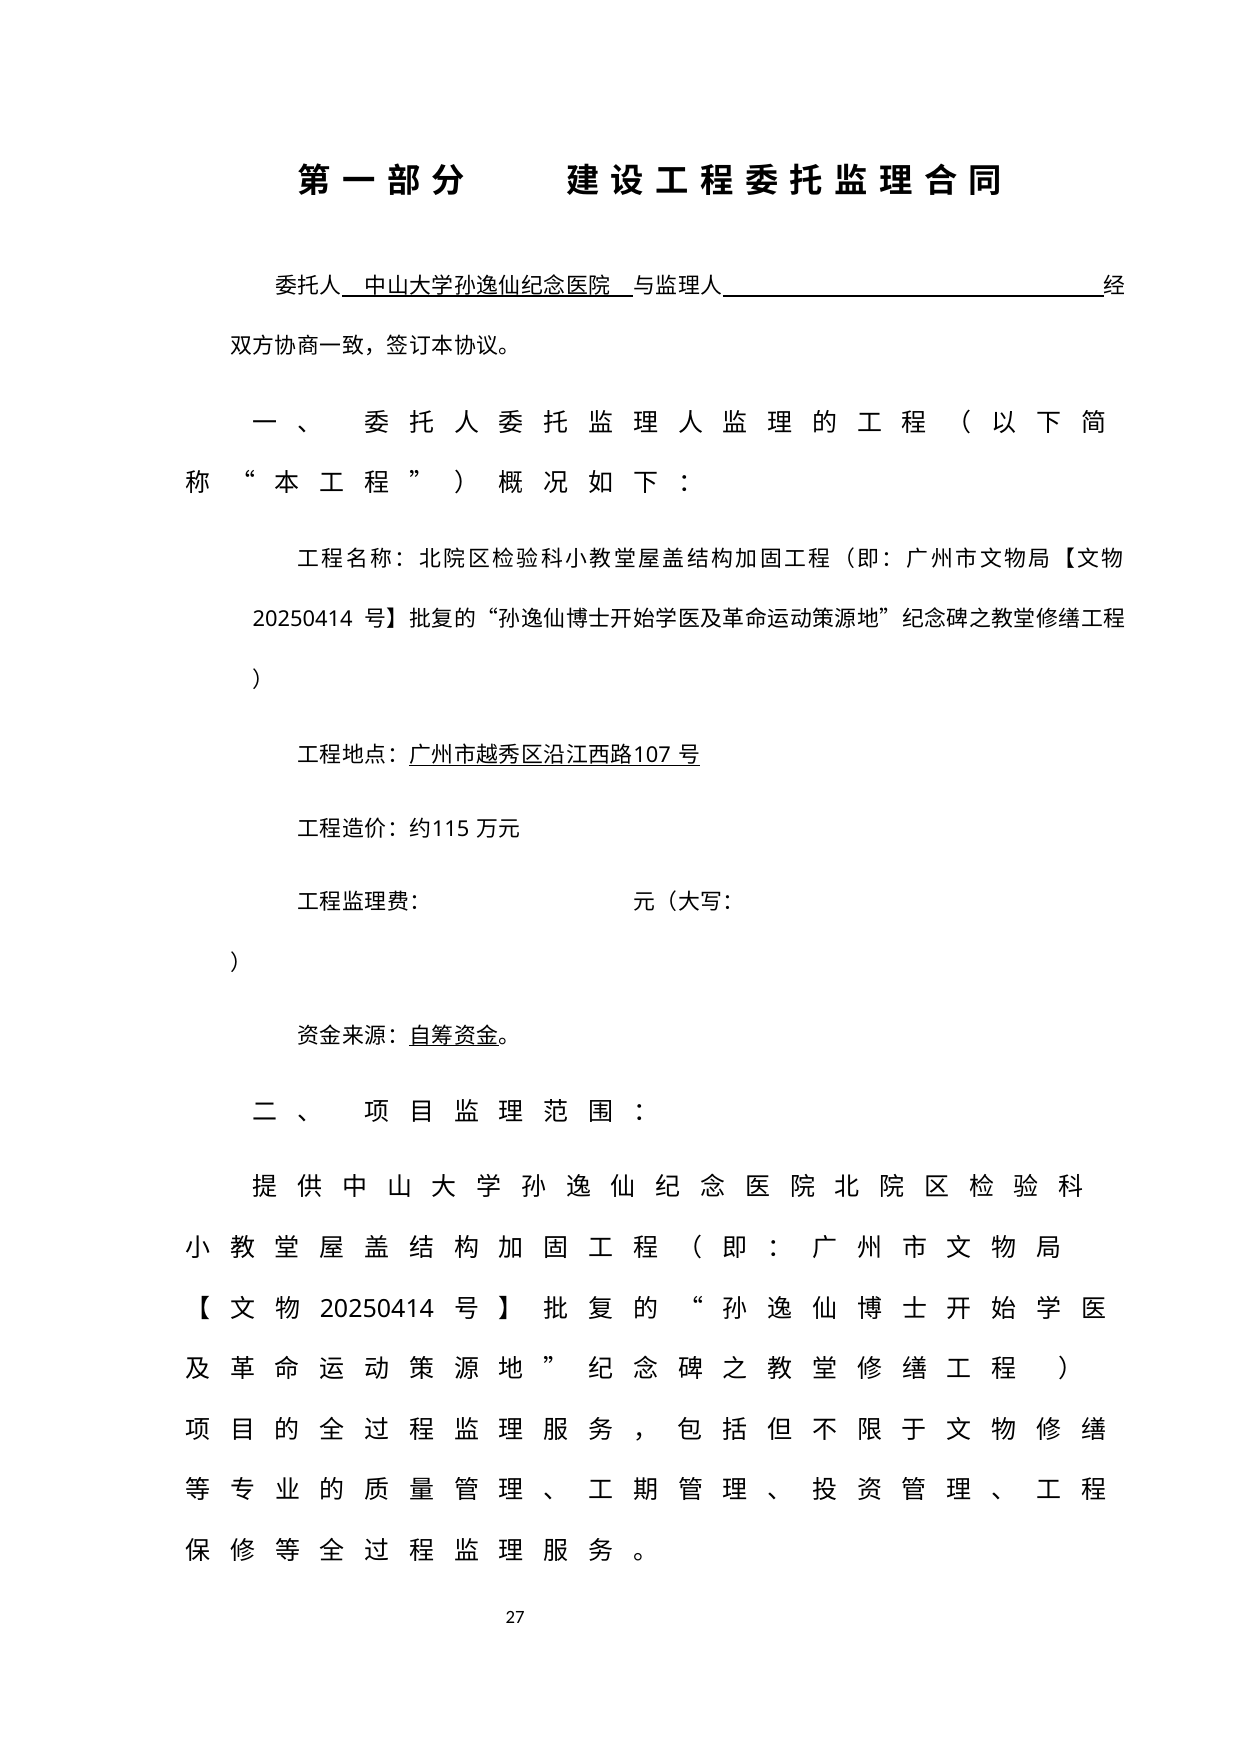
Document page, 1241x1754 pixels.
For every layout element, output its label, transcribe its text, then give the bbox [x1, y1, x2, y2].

text 工程名称：北院区检验科小教堂屋盖结构加固工程（即：广州市文物局【文物20250414号】批复的“孙逸仙博士开始学医及革命运动策源地”纪念碑之教堂修缮工程 ） [248, 526, 1126, 708]
text 工程地点：广州市越秀区沿江西路107号 [229, 723, 1126, 784]
text 第一部分 建设工程委托监理合同 [185, 147, 1126, 208]
text 工程监理费： 元（大写： ） [229, 869, 1126, 991]
list 委托人委托监理人监理的工程（以下简称“本工程”）概况如下： [185, 390, 1126, 511]
text 工程造价：约115万元 [229, 796, 1126, 857]
text 资金来源：自筹资金。 [229, 1003, 1126, 1064]
list 项目监理范围： [185, 1079, 1126, 1139]
text 提供中山大学孙逸仙纪念医院北院区检验科小教堂屋盖结构加固工程（即：广州市文物局【文物20250414号】批复的“孙逸仙博士开始学医及革命运动策源地”纪念碑之教堂修缮工程 ）项目的全过程监理服务，包括但不限于文物修缮等专业的质量管理、工期管理、投资管理、工程保修等全过程监理服务。 [185, 1154, 1126, 1579]
text 委托人 中山大学孙逸仙纪念医院 与监理人 经双方协商一致，签订本协议。 [229, 253, 1126, 375]
